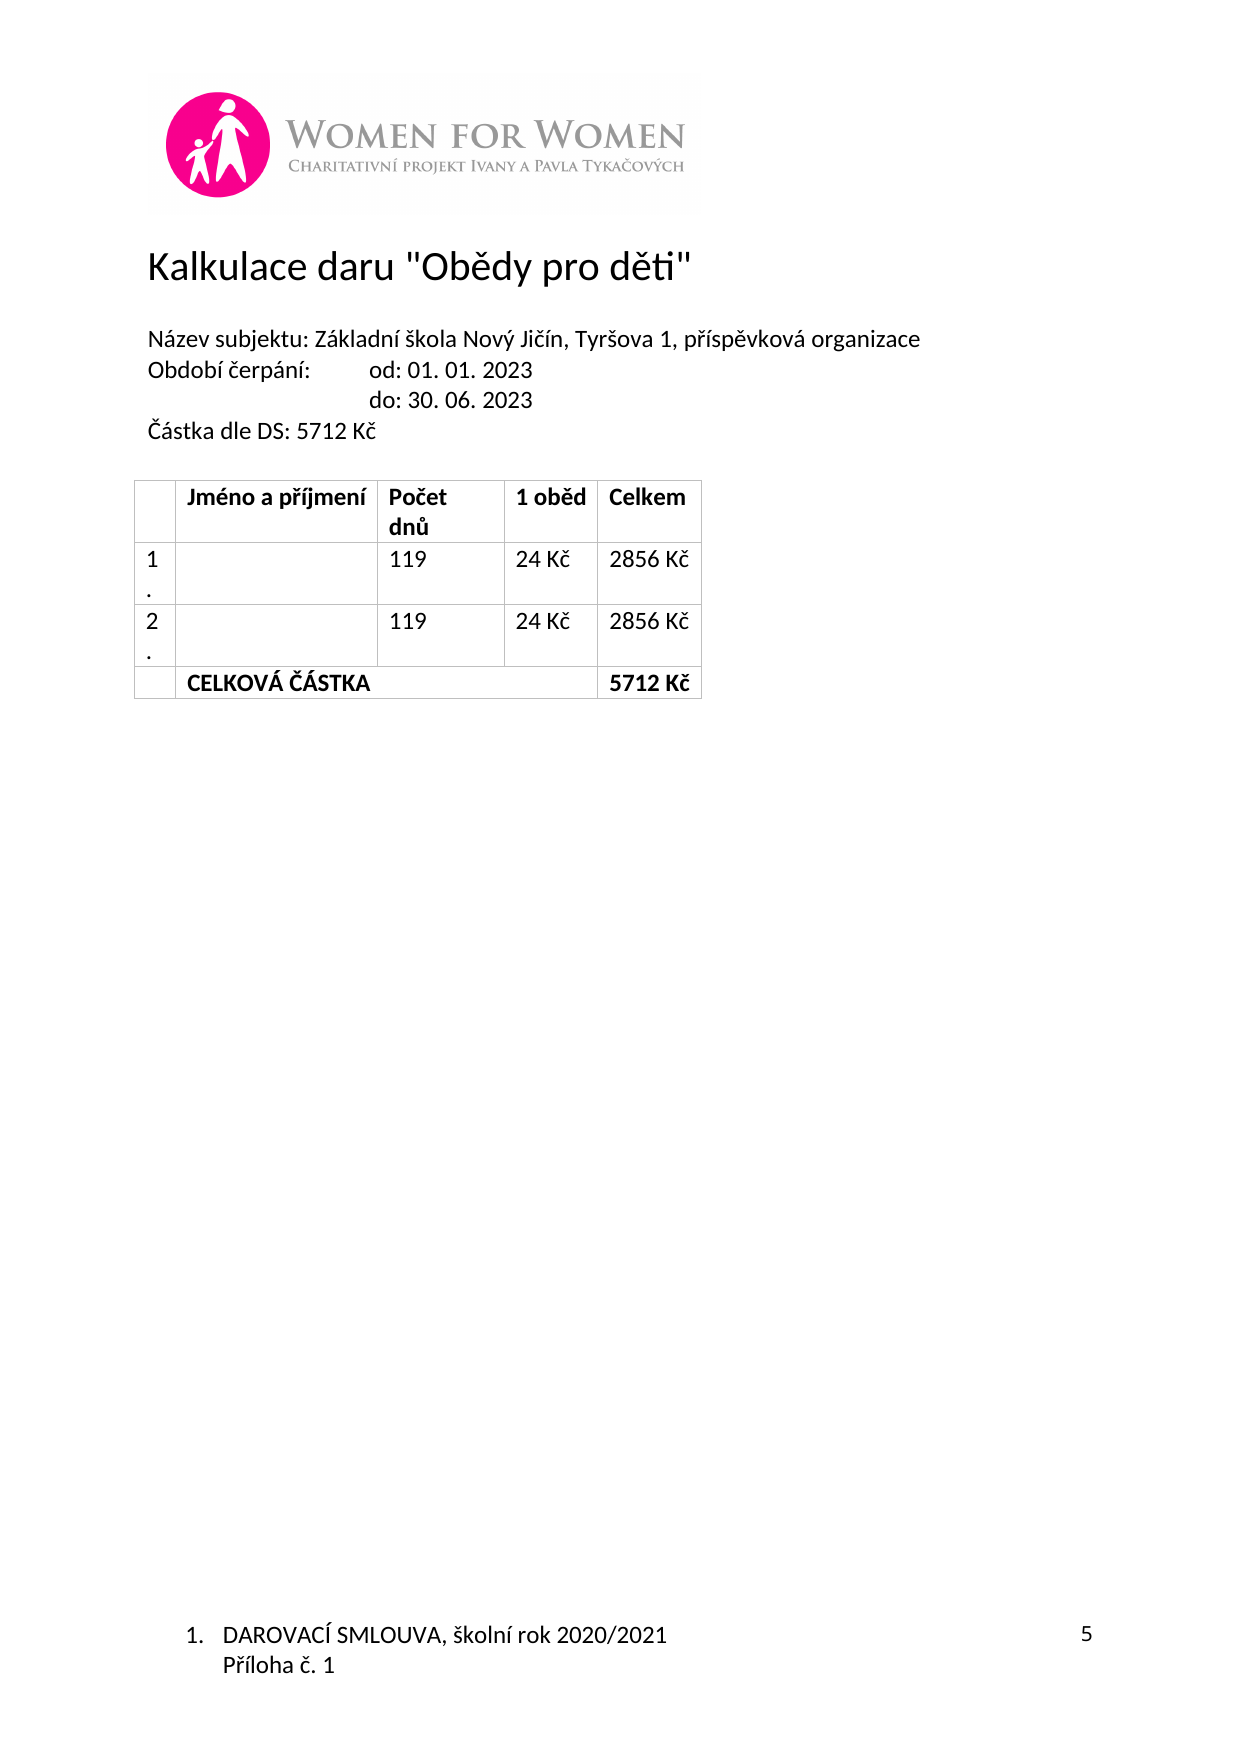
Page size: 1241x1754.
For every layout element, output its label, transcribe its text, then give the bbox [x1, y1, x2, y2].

table_cell 119 [378, 543, 504, 604]
table_cell [176, 543, 377, 604]
table_header Jméno a příjmení [176, 481, 377, 542]
table_cell [176, 605, 377, 666]
table_cell 2. [135, 605, 175, 666]
text Částka dle DS: 5712 Kč [148, 415, 1093, 445]
table_header Celkem [598, 481, 701, 542]
table_cell 119 [378, 605, 504, 666]
table_cell 5712 Kč [598, 667, 701, 698]
table_header [135, 481, 175, 542]
table_cell CELKOVÁ ČÁSTKA [176, 667, 597, 698]
table_header Počet dnů [378, 481, 504, 542]
table_cell [135, 667, 175, 698]
text do: 30. 06. 2023 [148, 384, 1093, 415]
table_cell 24 Kč [505, 543, 597, 604]
subtitle Kalkulace daru "Obědy pro děti" [148, 240, 1093, 291]
picture [147, 73, 701, 215]
table_cell 2856 Kč [598, 605, 701, 666]
table_cell 24 Kč [505, 605, 597, 666]
table_header 1 oběd [505, 481, 597, 542]
table_cell 2856 Kč [598, 543, 701, 604]
text Název subjektu: Základní škola Nový Jičín, Tyršova 1, příspěvková organizace [148, 323, 1093, 354]
text Období čerpání: od: 01. 01. 2023 [148, 354, 1093, 384]
table_cell 1. [135, 543, 175, 604]
